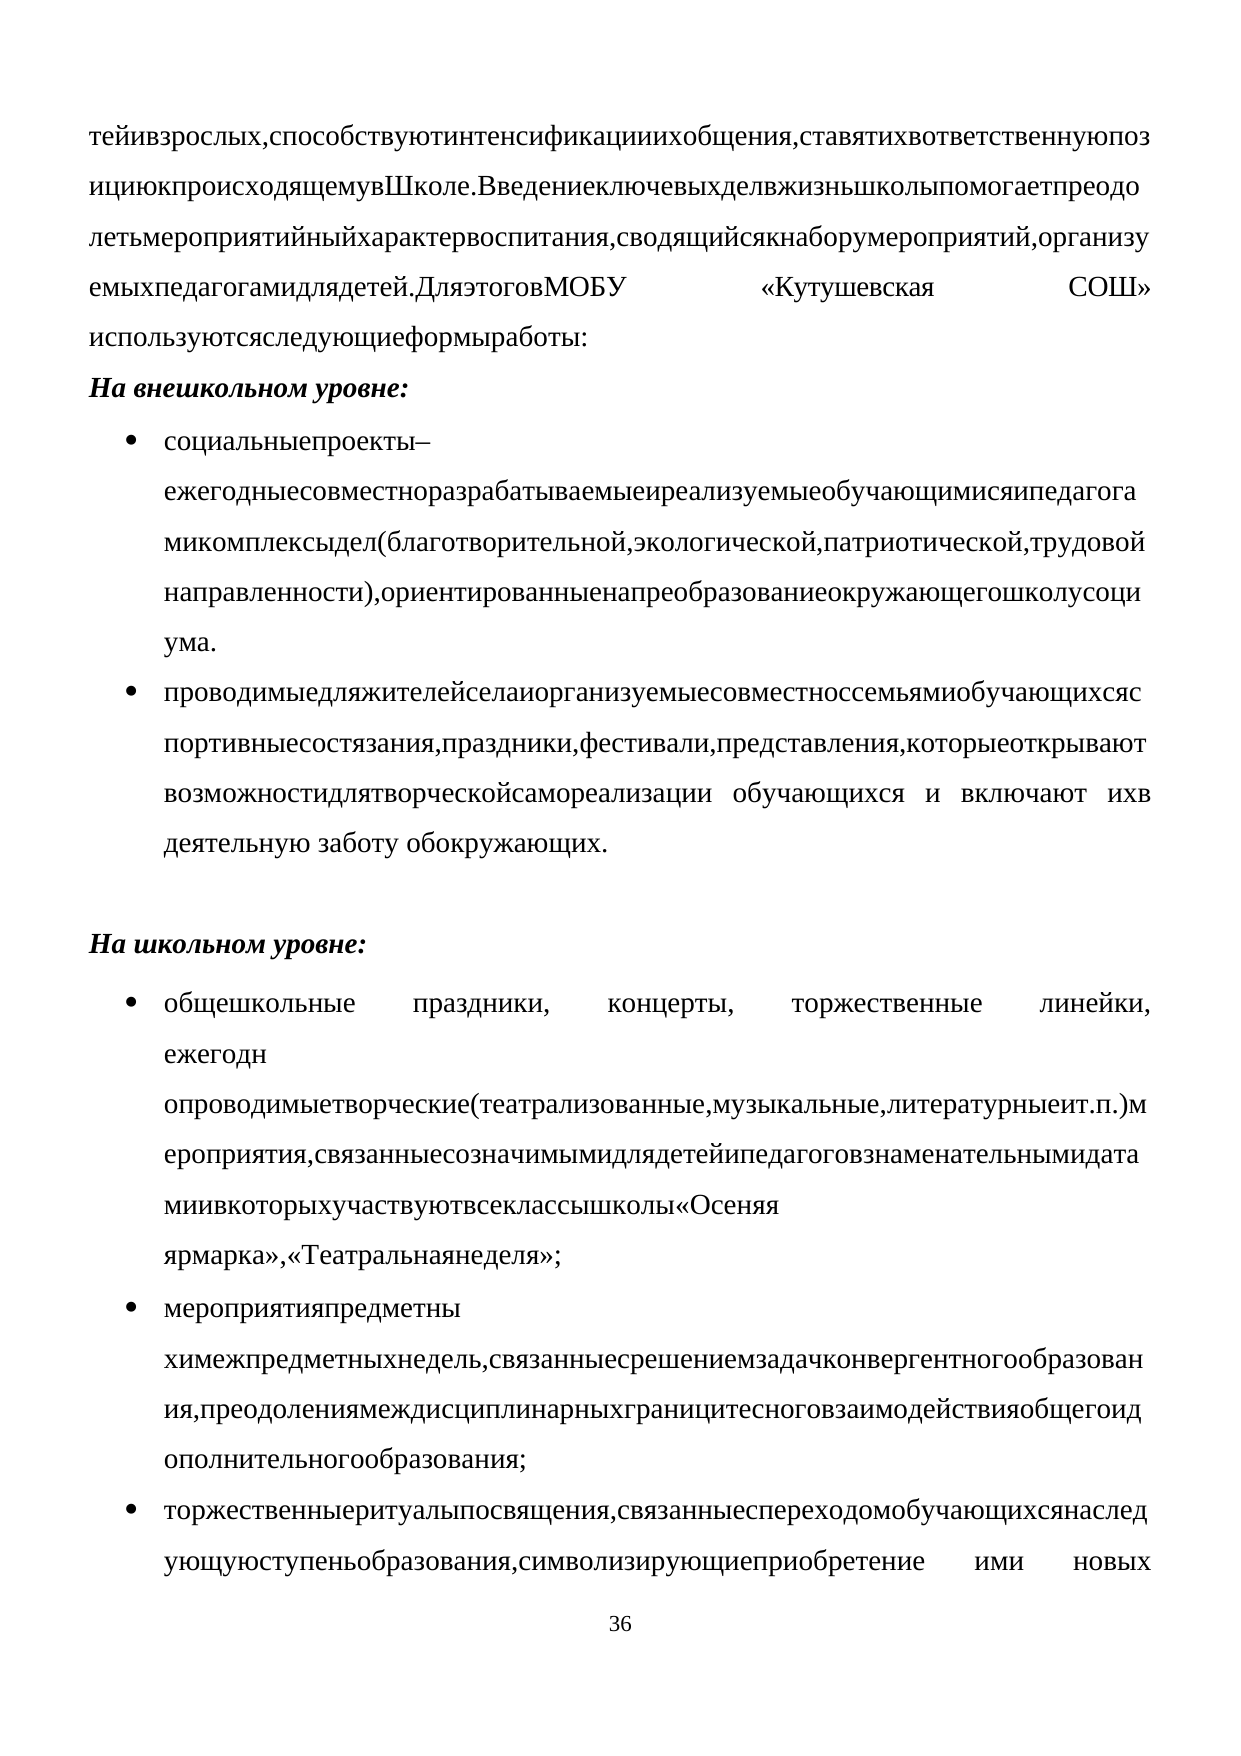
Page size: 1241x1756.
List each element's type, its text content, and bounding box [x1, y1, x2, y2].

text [89, 118, 1152, 353]
list мероприятияпредметныхимежпредметныхнедель,связанныесрешениемзадачконвергентногообразования,преодолениямеждисциплинарныхграницитесноговзаимодействияобщегоидополнительногообразования; [126, 1290, 1152, 1475]
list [126, 1492, 1152, 1576]
list общешкольные праздники, концерты, торжественные линейки, ежегоднопроводимыетворческие(театрализованные,музыкальные,литературныеит.п.)мероприятия,связанныесозначимымидлядетейипедагоговзнаменательнымидатамиивкоторыхучаствуютвсеклассышколы«Осеняя ярмарка»,«Театральнаянеделя»; [126, 986, 1152, 1271]
list проводимыедляжителейселаиорганизуемыесовместноссемьямиобучающихсяспортивныесостязания,праздники,фестивали,представления,которыеоткрываютвозможностидлятворческойсамореализации обучающихся и включают ихв деятельную заботу обокружающих. [126, 674, 1152, 859]
text На внешкольном уровне: [89, 370, 1152, 403]
list социальныепроекты–ежегодныесовместноразрабатываемыеиреализуемыеобучающимисяипедагогамикомплексыдел(благотворительной,экологической,патриотической,трудовойнаправленности),ориентированныенапреобразованиеокружающегошколусоциума. [126, 423, 1152, 658]
text На школьном уровне: [89, 926, 1152, 960]
